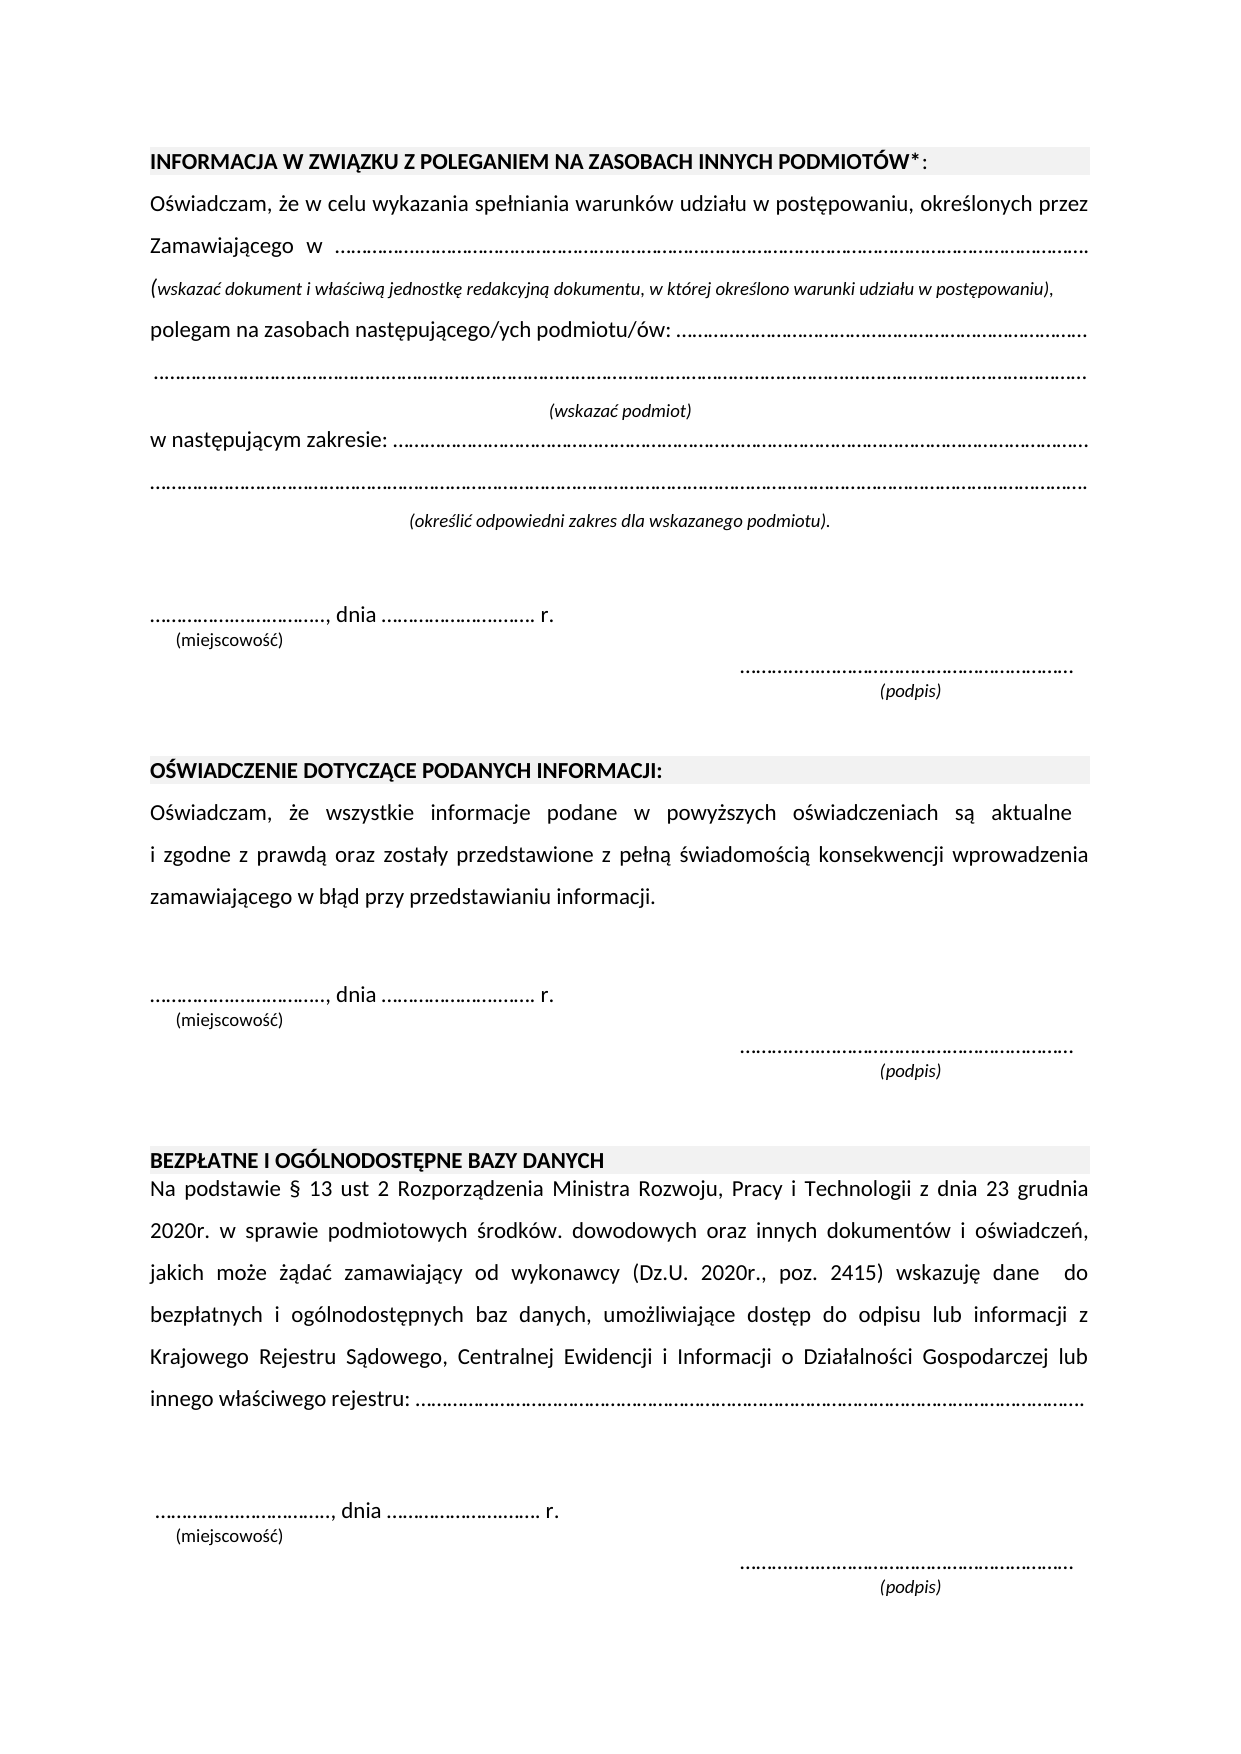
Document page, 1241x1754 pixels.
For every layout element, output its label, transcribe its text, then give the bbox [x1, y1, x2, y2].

text BEZPŁATNE I OGÓLNODOSTĘPNE BAZY DANYCH [150, 1146, 1090, 1174]
text polegam na zasobach następującego/ych podmiotu/ów: …………………………………………………………………… [150, 315, 1090, 343]
text INFORMACJA W ZWIĄZKU Z POLEGANIEM NA ZASOBACH INNYCH PODMIOTÓW*: [150, 147, 1090, 175]
text (określić odpowiedni zakres dla wskazanego podmiotu). [150, 509, 1090, 532]
text …………….…………….., dnia ………………….……. r. [150, 1496, 1090, 1524]
text …………….…………….., dnia ………………….……. r. [150, 600, 1090, 628]
text (podpis) [179, 1059, 1090, 1082]
text (miejscowość) [150, 1008, 1090, 1031]
text ………..….………………………………………… [666, 1547, 1090, 1575]
text …………….…………….., dnia ………………….……. r. [150, 980, 1090, 1008]
text Oświadczam, że w celu wykazania spełniania warunków udziału w postępowaniu, określonych przez Zamawiającego w …………….………………………………………………………………………………………………………………. (wskazać dokument i właściwą jednostkę redakcyjną dokumentu, w której określono warunki udziału w postępowaniu), [150, 189, 1090, 301]
text ………..….………………………………………… [666, 651, 1090, 679]
text Oświadczam, że wszystkie informacje podane w powyższych oświadczeniach są aktualne i zgodne z prawdą oraz zostały przedstawione z pełną świadomością konsekwencji wprowadzenia zamawiającego w błąd przy przedstawianiu informacji. [150, 798, 1090, 910]
text Na podstawie § 13 ust 2 Rozporządzenia Ministra Rozwoju, Pracy i Technologii z dnia 23 grudnia 2020r. w sprawie podmiotowych środków. dowodowych oraz innych dokumentów i oświadczeń, jakich może żądać zamawiający od wykonawcy (Dz.U. 2020r., poz. 2415) wskazuję dane do bezpłatnych i ogólnodostępnych baz danych, umożliwiające dostęp do odpisu lub informacji z Krajowego Rejestru Sądowego, Centralnej Ewidencji i Informacji o Działalności Gospodarczej lub innego właściwego rejestru: ………………………………………………………………………………………………………………. [150, 1174, 1090, 1412]
text OŚWIADCZENIE DOTYCZĄCE PODANYCH INFORMACJI: [150, 756, 1090, 784]
text ……………………………………………………………………………………………………………………………………………………………. [150, 467, 1090, 495]
text (podpis) [179, 1575, 1090, 1598]
text ..………………………………………………………………………………………………………………….……………………………………… [150, 357, 1090, 385]
text (miejscowość) [150, 1524, 1090, 1547]
text (wskazać podmiot) [150, 399, 1090, 422]
text w następującym zakresie: …………………………………………………………………………………………………………………… [150, 425, 1090, 453]
text (podpis) [179, 679, 1090, 702]
text ………..….………………………………………… [666, 1031, 1090, 1059]
text (miejscowość) [150, 628, 1090, 651]
